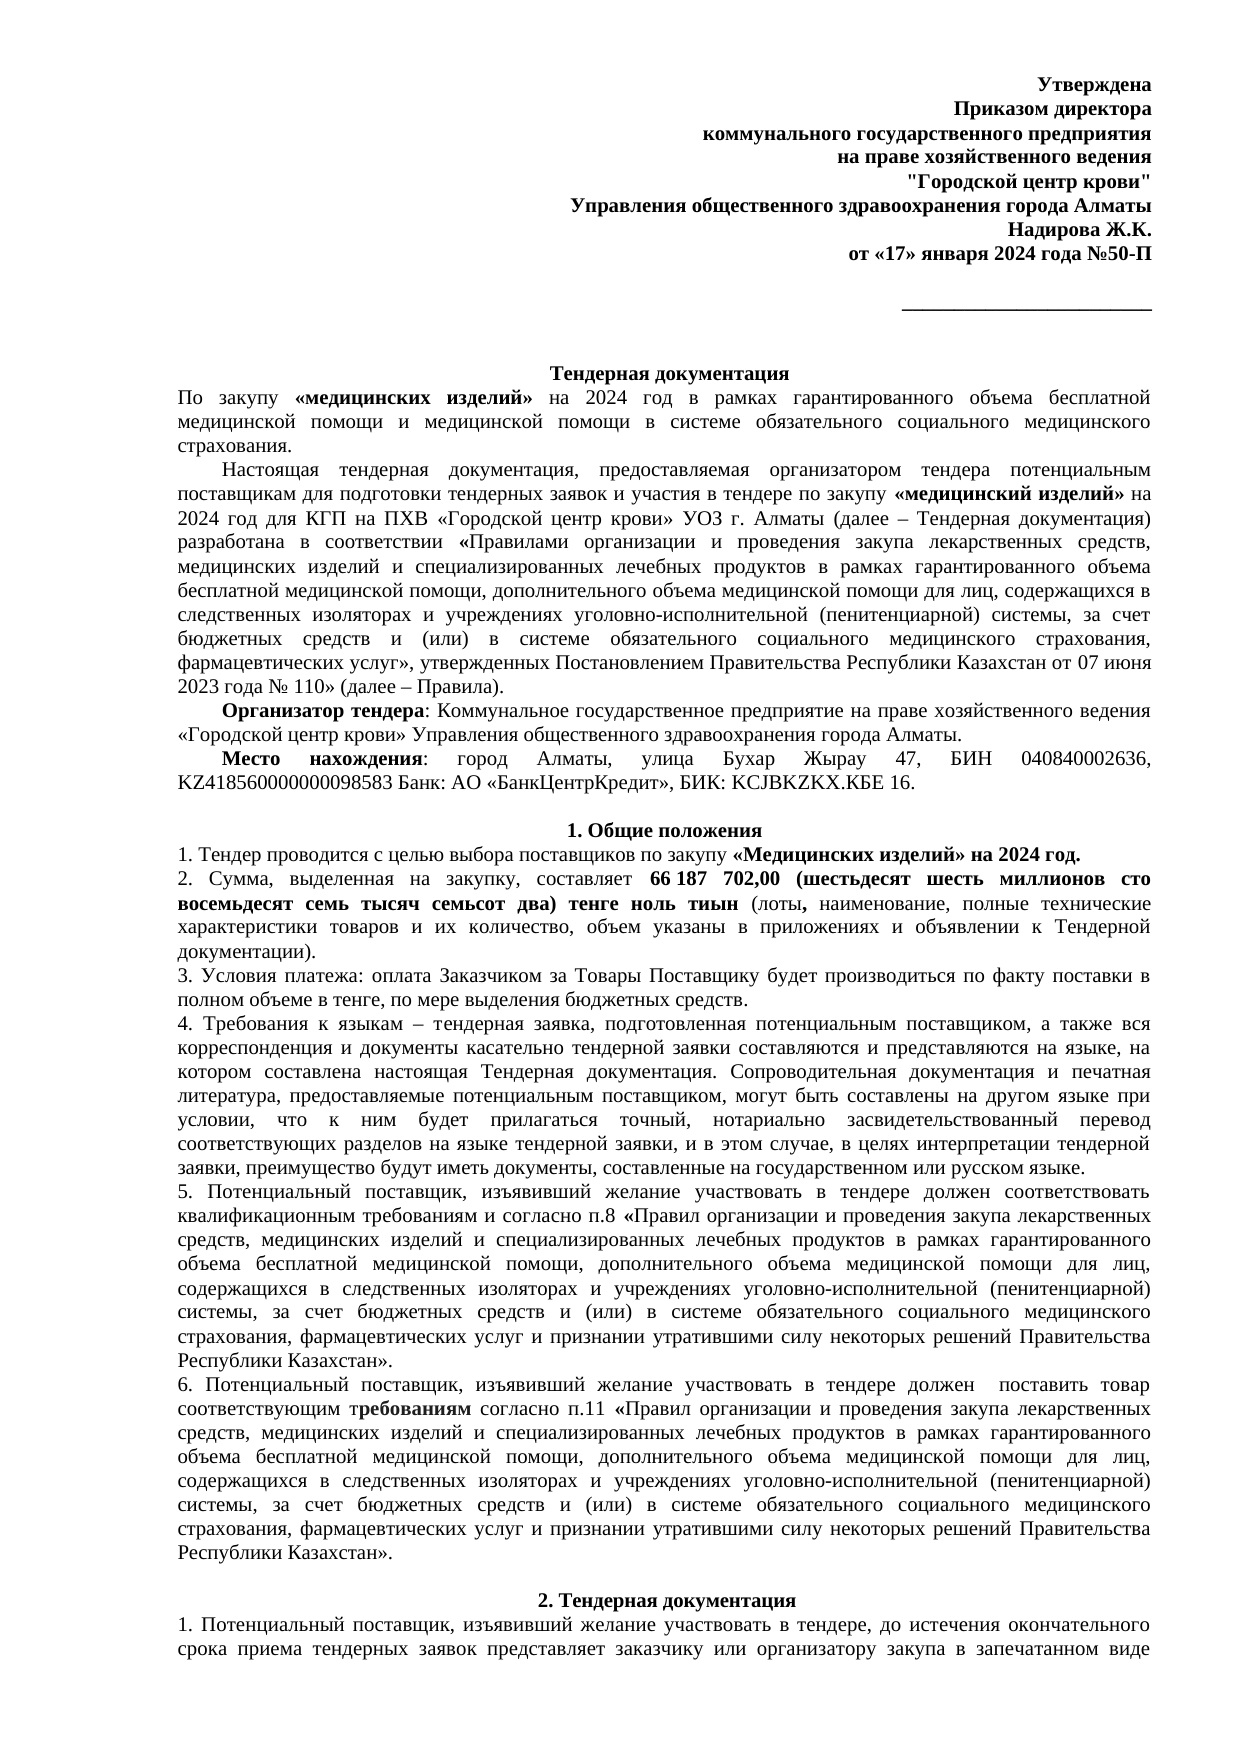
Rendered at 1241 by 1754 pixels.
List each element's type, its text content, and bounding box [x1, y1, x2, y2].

text Утверждена [177, 72, 1152, 96]
text Управления общественного здравоохранения города Алматы [177, 193, 1152, 217]
text 5. Потенциальный поставщик, изъявивший желание участвовать в тендере должен соответствовать квалификационным требованиям и согласно п.8 «Правил организации и проведения закупа лекарственных средств, медицинских изделий и специализированных лечебных продуктов в рамках гарантированного объема бесплатной медицинской помощи, дополнительного объема медицинской помощи для лиц, содержащихся в следственных изоляторах и учреждениях уголовно-исполнительной (пенитенциарной) системы, за счет бюджетных средств и (или) в системе обязательного социального медицинского страхования, фармацевтических услуг и признании утратившими силу некоторых решений Правительства Республики Казахстан». [177, 1179, 1152, 1372]
text 1. Тендер проводится с целью выбора поставщиков по закупу «Медицинских изделий» на 2024 год. [177, 842, 1152, 866]
text 2. Сумма, выделенная на закупку, составляет 66 187 702,00 (шестьдесят шесть миллионов сто восемьдесят семь тысяч семьсот два) тенге ноль тиын (лоты, наименование, полные технические характеристики товаров и их количество, объем указаны в приложениях и объявлении к Тендерной документации). [177, 866, 1152, 963]
text 3. Условия платежа: оплата Заказчиком за Товары Поставщику будет производиться по факту поставки в полном объеме в тенге, по мере выделения бюджетных средств. [177, 963, 1152, 1011]
text от «17» января 2024 года №50-П [177, 241, 1152, 265]
text 1. Общие положения [177, 818, 1152, 842]
text Надирова Ж.К. [177, 217, 1152, 241]
text 4. Требования к языкам – тендерная заявка, подготовленная потенциальным поставщиком, а также вся корреспонденция и документы касательно тендерной заявки составляются и представляются на языке, на котором составлена настоящая Тендерная документация. Сопроводительная документация и печатная литература, предоставляемые потенциальным поставщиком, могут быть составлены на другом языке при условии, что к ним будет прилагаться точный, нотариально засвидетельствованный перевод соответствующих разделов на языке тендерной заявки, и в этом случае, в целях интерпретации тендерной заявки, преимущество будут иметь документы, составленные на государственном или русском языке. [177, 1011, 1152, 1179]
text 6. Потенциальный поставщик, изъявивший желание участвовать в тендере должен поставить товар соответствующим требованиям согласно п.11 «Правил организации и проведения закупа лекарственных средств, медицинских изделий и специализированных лечебных продуктов в рамках гарантированного объема бесплатной медицинской помощи, дополнительного объема медицинской помощи для лиц, содержащихся в следственных изоляторах и учреждениях уголовно-исполнительной (пенитенциарной) системы, за счет бюджетных средств и (или) в системе обязательного социального медицинского страхования, фармацевтических услуг и признании утратившими силу некоторых решений Правительства Республики Казахстан». [177, 1372, 1152, 1564]
text ________________________ [177, 289, 1152, 313]
text Настоящая тендерная документация, предоставляемая организатором тендера потенциальным поставщикам для подготовки тендерных заявок и участия в тендере по закупу «медицинский изделий» на 2024 год для КГП на ПХВ «Городской центр крови» УОЗ г. Алматы (далее – Тендерная документация) разработана в соответствии «Правилами организации и проведения закупа лекарственных средств, медицинских изделий и специализированных лечебных продуктов в рамках гарантированного объема бесплатной медицинской помощи, дополнительного объема медицинской помощи для лиц, содержащихся в следственных изоляторах и учреждениях уголовно-исполнительной (пенитенциарной) системы, за счет бюджетных средств и (или) в системе обязательного социального медицинского страхования, фармацевтических услуг», утвержденных Постановлением Правительства Республики Казахстан от 07 июня 2023 года № 110» (далее – Правила). [177, 457, 1152, 698]
text Приказом директора коммунального государственного предприятия [177, 96, 1152, 144]
text на праве хозяйственного ведения [177, 144, 1152, 168]
text По закупу «медицинских изделий» на 2024 год в рамках гарантированного объема бесплатной медицинской помощи и медицинской помощи в системе обязательного социального медицинского страхования. [177, 385, 1152, 457]
text Место нахождения: город Алматы, улица Бухар Жырау 47, БИН 040840002636, KZ418560000000098583 Банк: АО «БанкЦентрКредит», БИК: KCJBKZKX.КБЕ 16. [177, 746, 1152, 794]
text Тендерная документация [177, 361, 1152, 385]
text 2. Тендерная документация [177, 1588, 1152, 1612]
text Организатор тендера: Коммунальное государственное предприятие на праве хозяйственного ведения «Городской центр крови» Управления общественного здравоохранения города Алматы. [177, 698, 1152, 746]
text "Городской центр крови" [177, 168, 1152, 193]
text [177, 1612, 1152, 1660]
